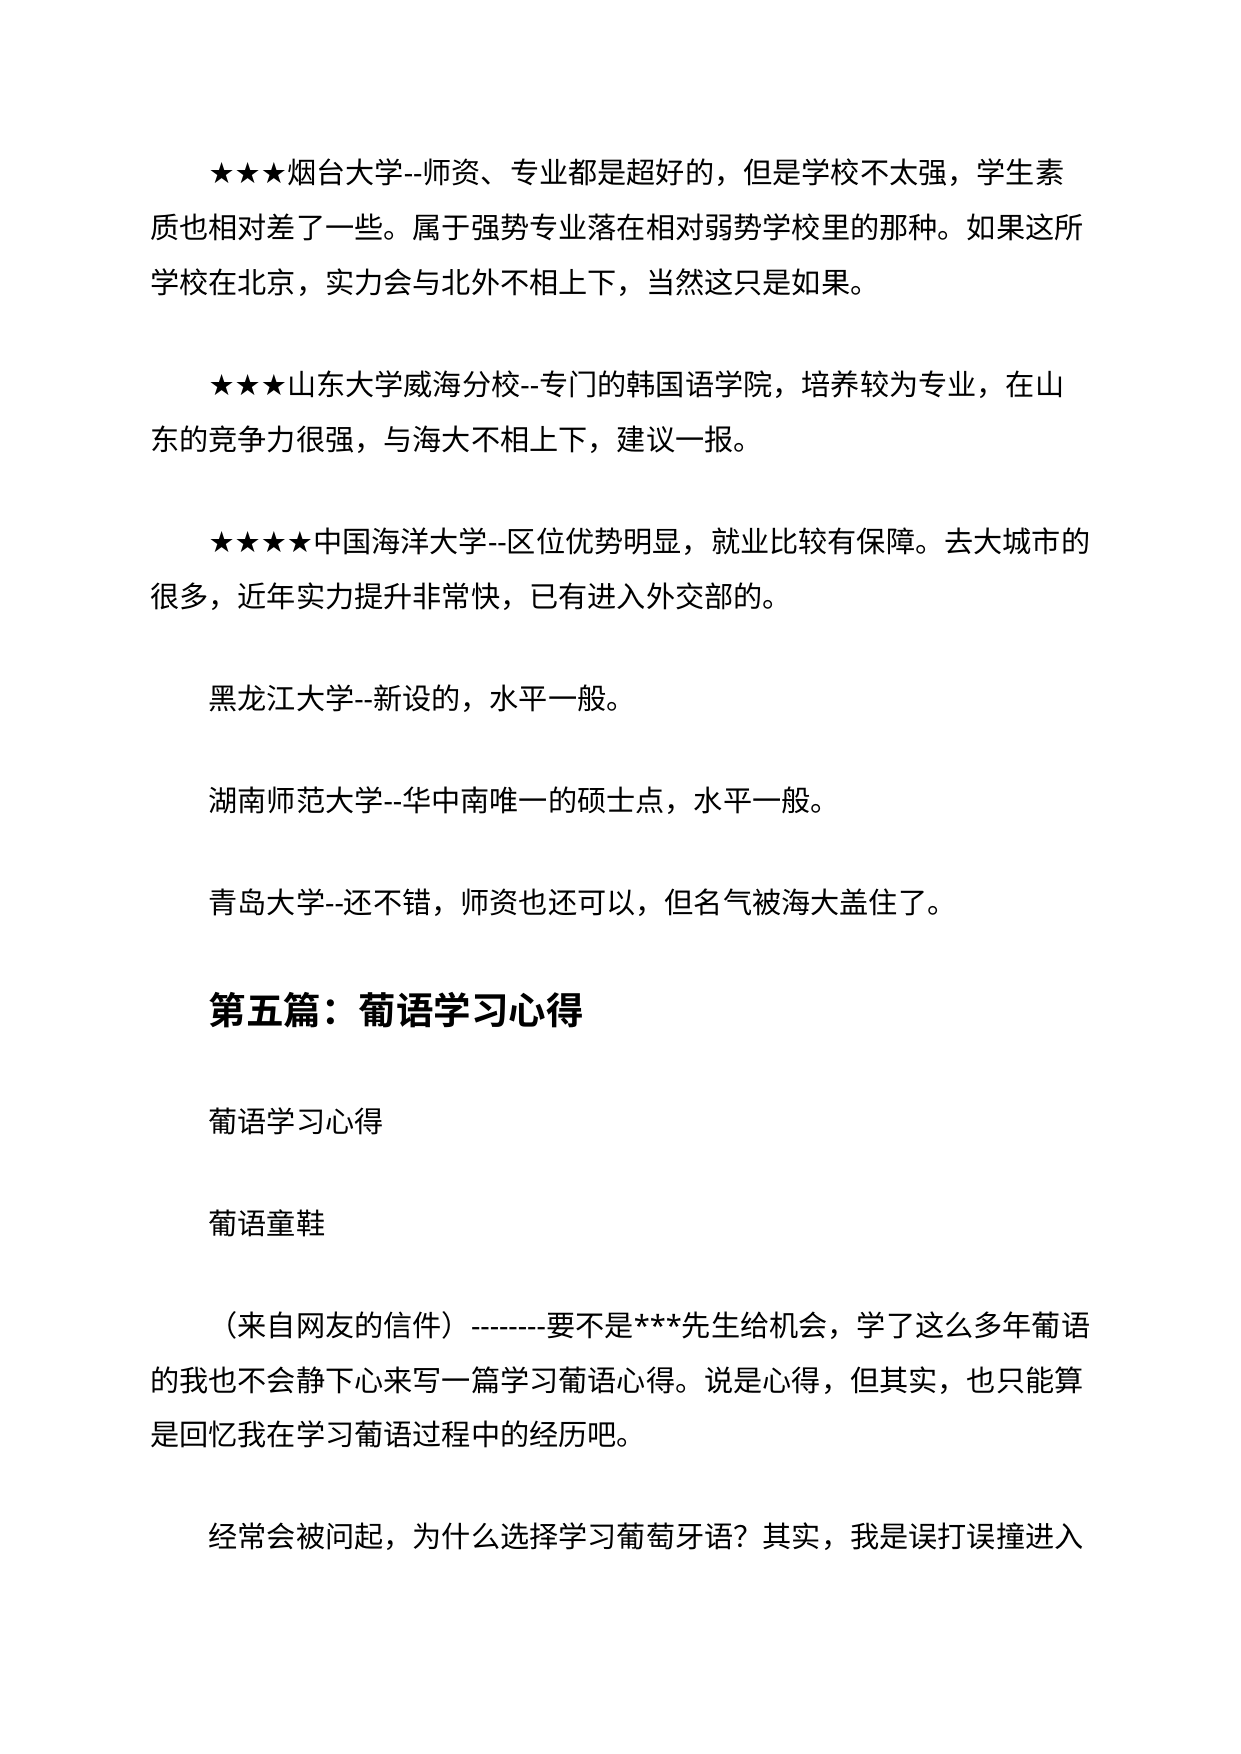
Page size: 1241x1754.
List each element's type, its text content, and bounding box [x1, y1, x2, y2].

text ★★★★中国海洋大学--区位优势明显，就业比较有保障。去大城市的很多，近年实力提升非常快，已有进入外交部的。 [150, 518, 1090, 616]
text 青岛大学--还不错，师资也还可以，但名气被海大盖住了。 [150, 879, 1090, 922]
text 湖南师范大学--华中南唯一的硕士点，水平一般。 [150, 777, 1090, 819]
text ★★★山东大学威海分校--专门的韩国语学院，培养较为专业，在山东的竞争力很强，与海大不相上下，建议一报。 [150, 362, 1090, 459]
text 第五篇：葡语学习心得 [150, 981, 1090, 1035]
text 葡语学习心得 [150, 1098, 1090, 1141]
text 葡语童鞋 [150, 1200, 1090, 1243]
text （来自网友的信件）--------要不是***先生给机会，学了这么多年葡语的我也不会静下心来写一篇学习葡语心得。说是心得，但其实，也只能算是回忆我在学习葡语过程中的经历吧。 [150, 1302, 1090, 1454]
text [150, 1514, 1090, 1556]
text ★★★烟台大学--师资、专业都是超好的，但是学校不太强，学生素质也相对差了一些。属于强势专业落在相对弱势学校里的那种。如果这所学校在北京，实力会与北外不相上下，当然这只是如果。 [150, 150, 1090, 302]
text 黑龙江大学--新设的，水平一般。 [150, 675, 1090, 718]
